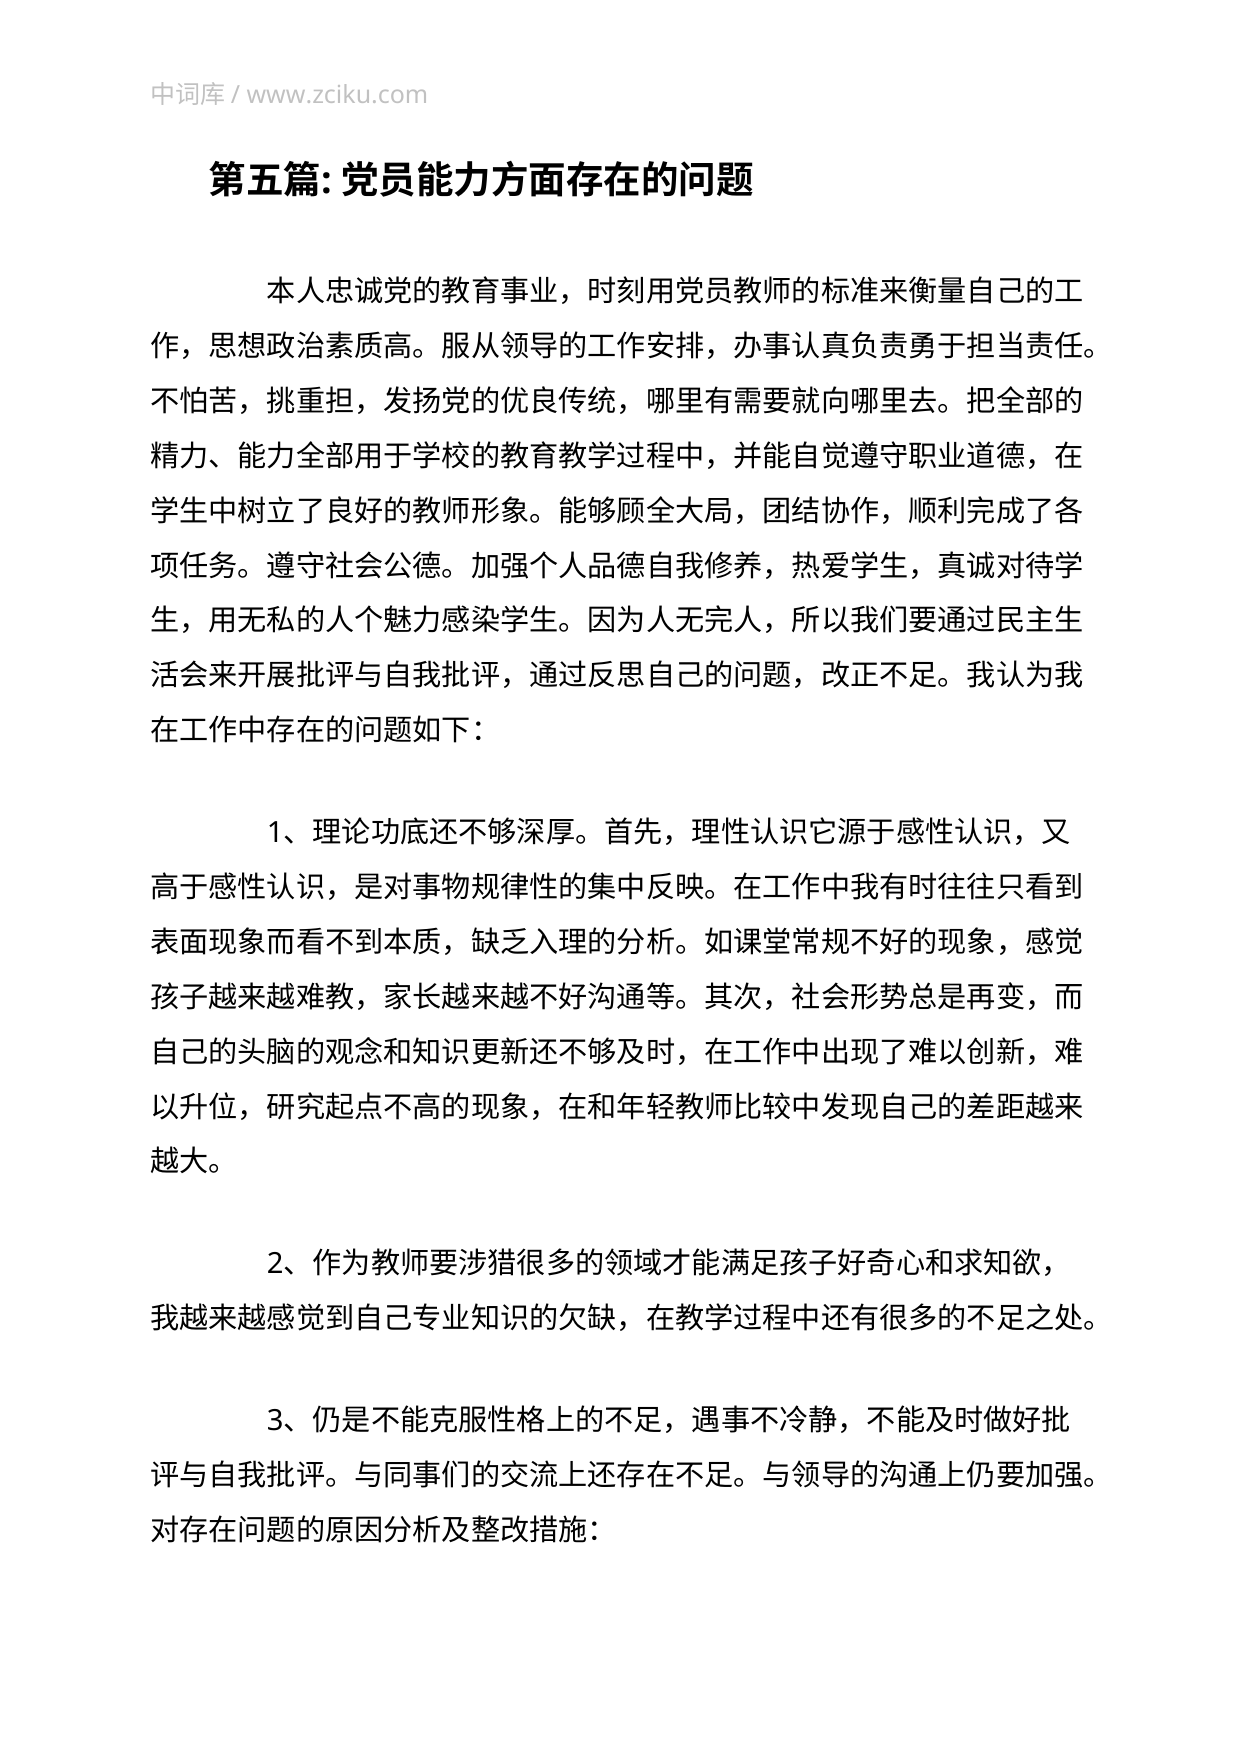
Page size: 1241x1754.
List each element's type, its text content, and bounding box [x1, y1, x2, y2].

text 1、理论功底还不够深厚。首先，理性认识它源于感性认识，又高于感性认识，是对事物规律性的集中反映。在工作中我有时往往只看到表面现象而看不到本质，缺乏入理的分析。如课堂常规不好的现象，感觉孩子越来越难教，家长越来越不好沟通等。其次，社会形势总是再变，而自己的头脑的观念和知识更新还不够及时，在工作中出现了难以创新，难以升位，研究起点不高的现象，在和年轻教师比较中发现自己的差距越来越大。 [150, 808, 1090, 1180]
text 第五篇: 党员能力方面存在的问题 [150, 150, 1090, 204]
text 2、作为教师要涉猎很多的领域才能满足孩子好奇心和求知欲，我越来越感觉到自己专业知识的欠缺，在教学过程中还有很多的不足之处。 [150, 1240, 1090, 1337]
text 本人忠诚党的教育事业，时刻用党员教师的标准来衡量自己的工作，思想政治素质高。服从领导的工作安排，办事认真负责勇于担当责任。不怕苦，挑重担，发扬党的优良传统，哪里有需要就向哪里去。把全部的精力、能力全部用于学校的教育教学过程中，并能自觉遵守职业道德，在学生中树立了良好的教师形象。能够顾全大局，团结协作，顺利完成了各项任务。遵守社会公德。加强个人品德自我修养，热爱学生，真诚对待学生，用无私的人个魅力感染学生。因为人无完人，所以我们要通过民主生活会来开展批评与自我批评，通过反思自己的问题，改正不足。我认为我在工作中存在的问题如下： [150, 268, 1090, 749]
text 3、仍是不能克服性格上的不足，遇事不冷静，不能及时做好批评与自我批评。与同事们的交流上还存在不足。与领导的沟通上仍要加强。对存在问题的原因分析及整改措施： [150, 1397, 1090, 1549]
